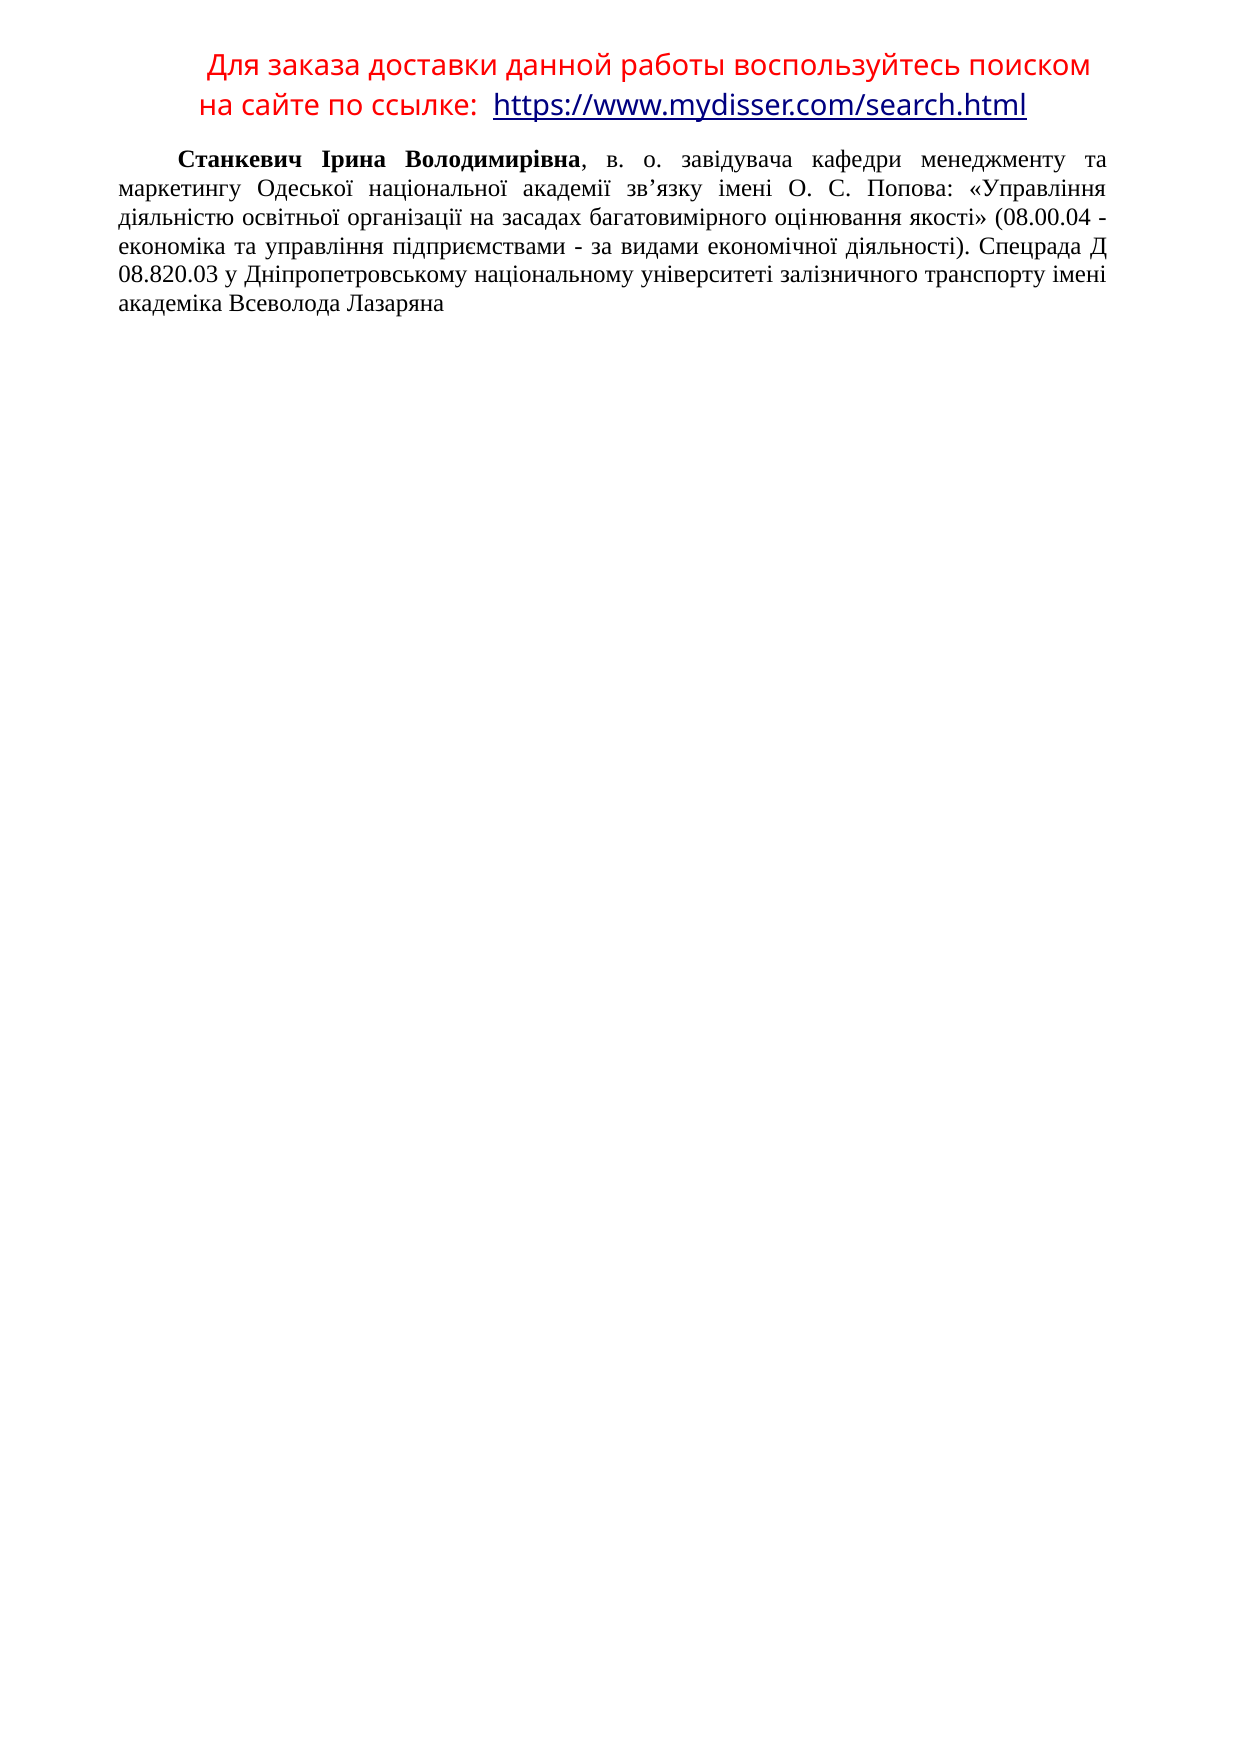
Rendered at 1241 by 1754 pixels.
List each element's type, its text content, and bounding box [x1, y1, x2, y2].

text Станкевич Ірина Володимирівна, в. о. завідувача кафедри менеджменту та маркетингу Одеської національної академії зв’язку імені О. С. Попова: «Управління діяльністю освітньої організації на засадах багатовимірного оцінювання якості» (08.00.04 - економіка та управління підприємствами - за видами економічної діяльності). Спецрада Д 08.820.03 у Дніпропетровському національному університеті залізничного транспорту імені академіка Всеволода Лазаряна [118, 144, 1107, 317]
